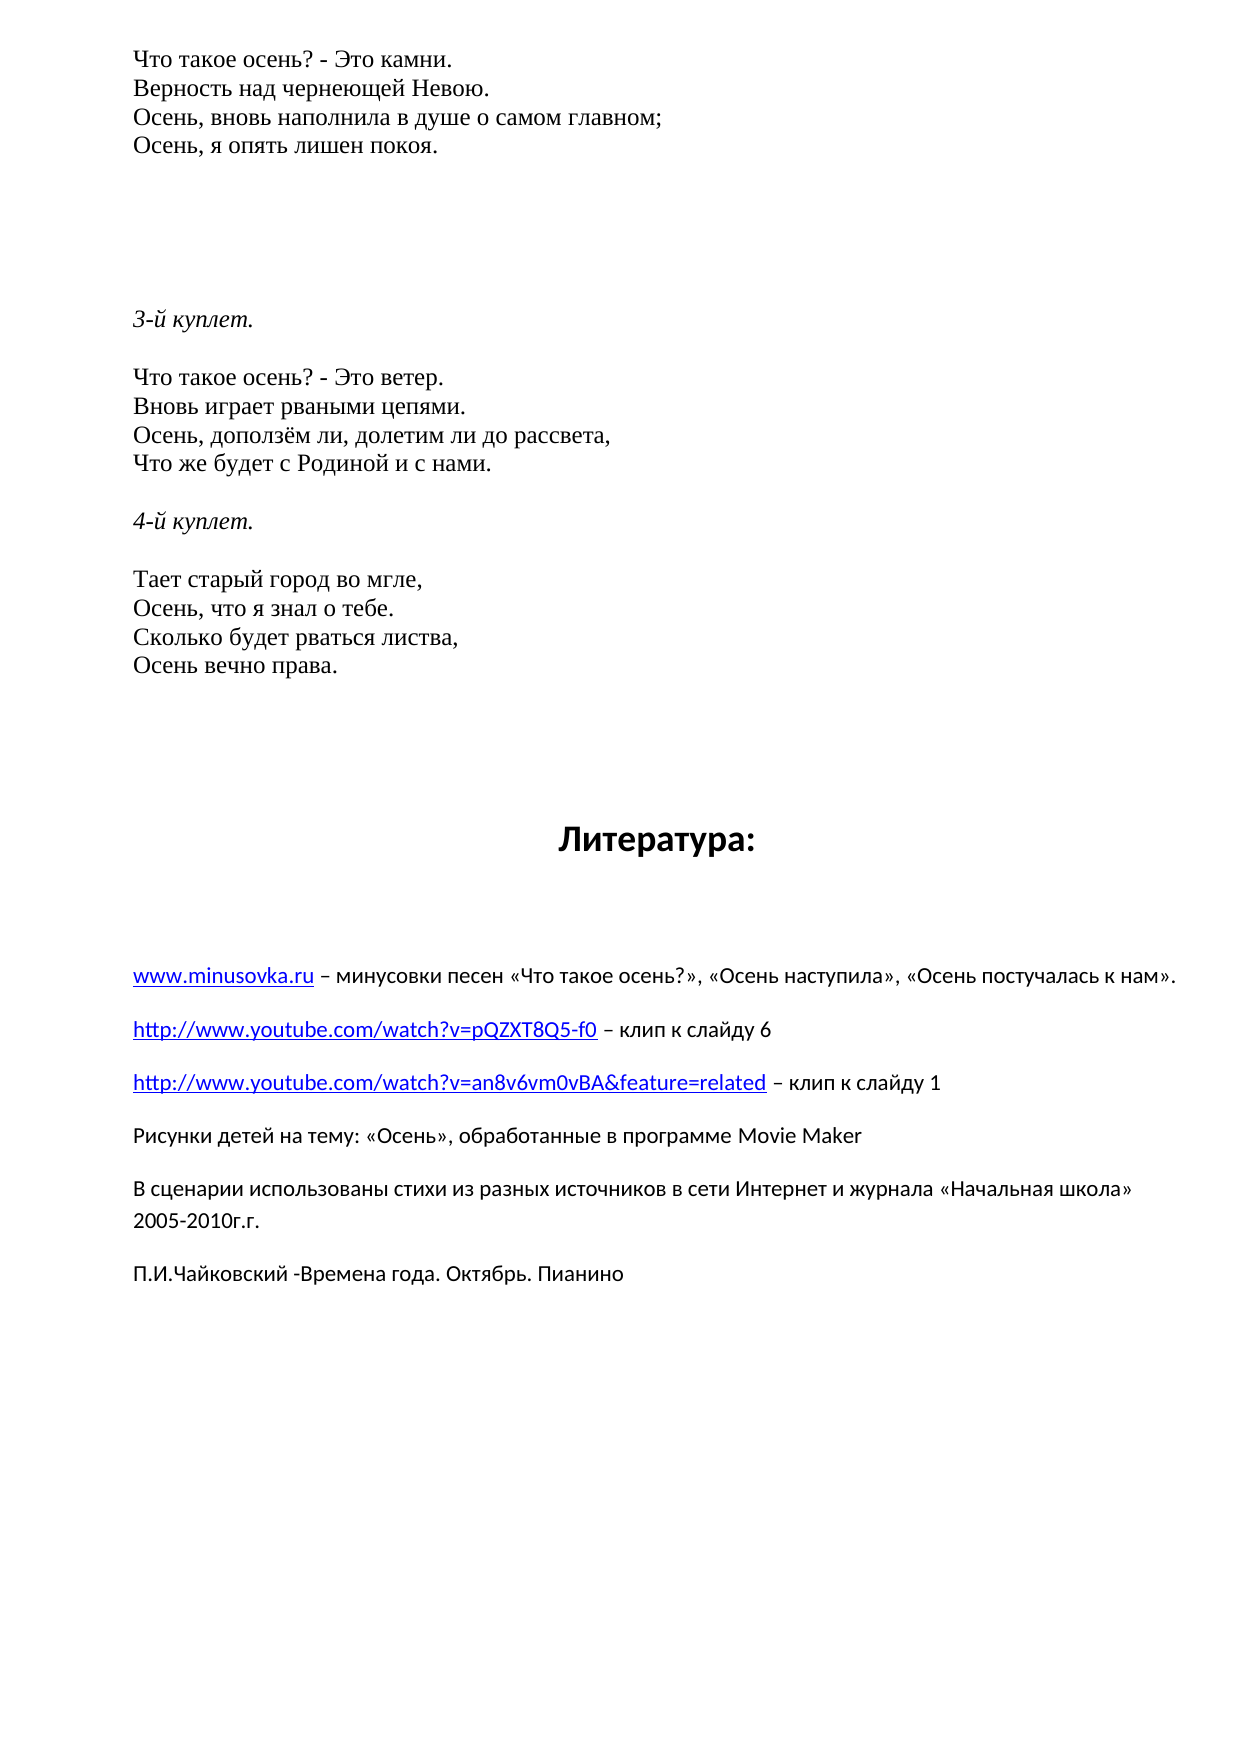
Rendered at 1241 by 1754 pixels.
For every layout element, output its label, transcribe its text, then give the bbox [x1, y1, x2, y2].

text www.minusovka.ru – минусовки песен «Что такое осень?», «Осень наступила», «Осень постучалась к нам». [133, 962, 1181, 990]
text 4-й куплет. [133, 506, 1181, 535]
text Литература: [133, 814, 1181, 860]
text Что такое осень? - Это камни. Верность над чернеющей Невою. Осень, вновь наполнила в душе о самом главном; Осень, я опять лишен покоя. [133, 44, 1181, 159]
text 3-й куплет. [133, 304, 1181, 333]
text http://www.youtube.com/watch?v=an8v6vm0vBA&feature=related – клип к слайду 1 [133, 1068, 1181, 1096]
text Что такое осень? - Это ветер. Вновь играет рваными цепями. Осень, доползём ли, долетим ли до рассвета, Что же будет с Родиной и с нами. [133, 362, 1181, 477]
text Тает старый город во мгле, Осень, что я знал о тебе. Сколько будет рваться листва, Осень вечно права. [133, 564, 1181, 679]
text http://www.youtube.com/watch?v=pQZXT8Q5-f0 – клип к слайду 6 [133, 1015, 1181, 1043]
text Рисунки детей на тему: «Осень», обработанные в программе Movie Maker [133, 1121, 1181, 1149]
text В сценарии использованы стихи из разных источников в сети Интернет и журнала «Начальная школа» 2005-2010г.г. [133, 1174, 1181, 1234]
text П.И.Чайковский -Времена года. Октябрь. Пианино [133, 1259, 1181, 1287]
